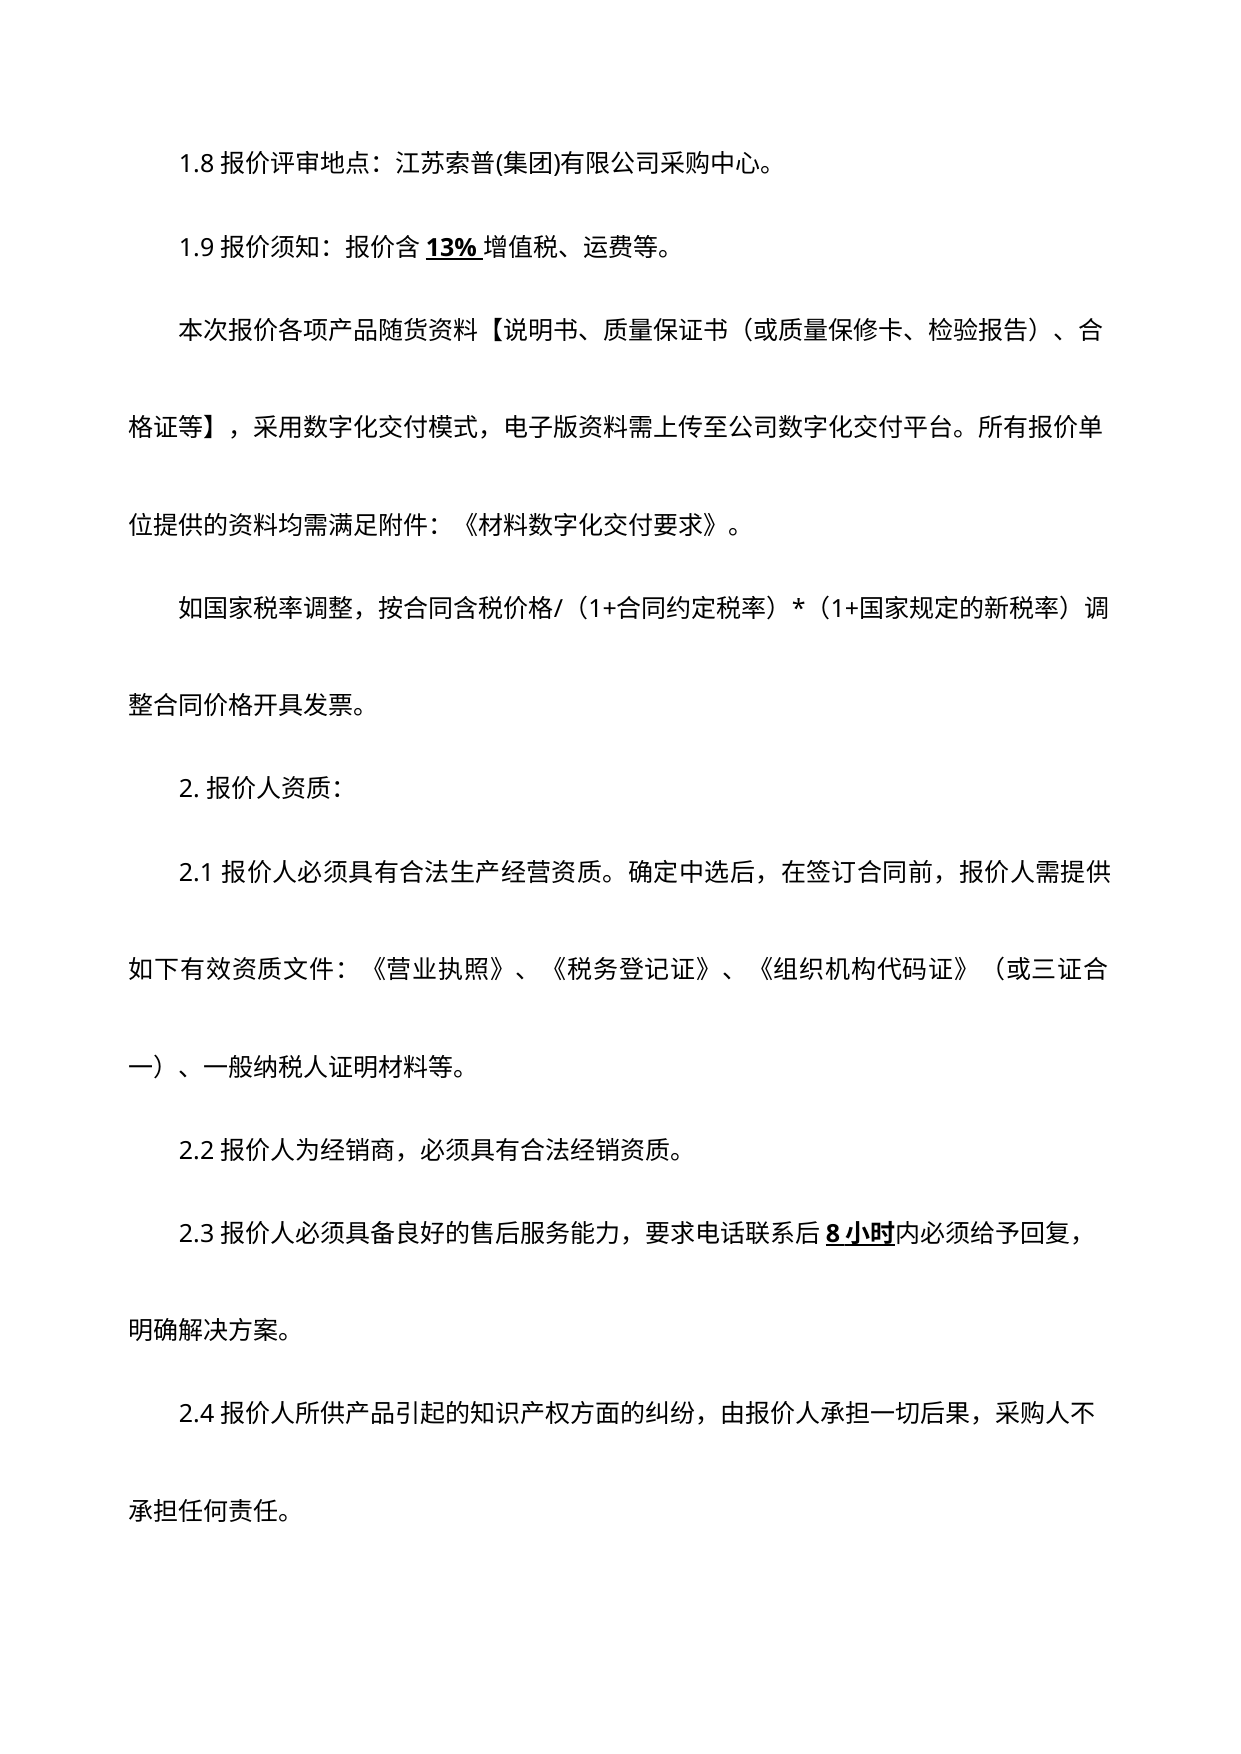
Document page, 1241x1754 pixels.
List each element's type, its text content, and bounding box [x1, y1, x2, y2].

text 2.3 报价人必须具备良好的售后服务能力，要求电话联系后8小时内必须给予回复，明确解决方案。 [129, 1199, 1111, 1361]
text 1.8 报价评审地点：江苏索普(集团)有限公司采购中心。 [129, 129, 1111, 194]
text 2.2 报价人为经销商，必须具有合法经销资质。 [129, 1116, 1111, 1181]
text 本次报价各项产品随货资料【说明书、质量保证书（或质量保修卡、检验报告）、合格证等】，采用数字化交付模式，电子版资料需上传至公司数字化交付平台。所有报价单位提供的资料均需满足附件：《材料数字化交付要求》。 [129, 296, 1111, 556]
text 如国家税率调整，按合同含税价格/（1+合同约定税率）*（1+国家规定的新税率）调整合同价格开具发票。 [129, 574, 1111, 736]
text 2. 报价人资质： [129, 754, 1111, 819]
text 2.1 报价人必须具有合法生产经营资质。确定中选后，在签订合同前，报价人需提供如下有效资质文件：《营业执照》、《税务登记证》、《组织机构代码证》（或三证合一）、一般纳税人证明材料等。 [129, 838, 1111, 1098]
text 2.4 报价人所供产品引起的知识产权方面的纠纷，由报价人承担一切后果，采购人不承担任何责任。 [129, 1379, 1111, 1542]
text 1.9 报价须知：报价含13% 增值税、运费等。 [129, 213, 1111, 278]
